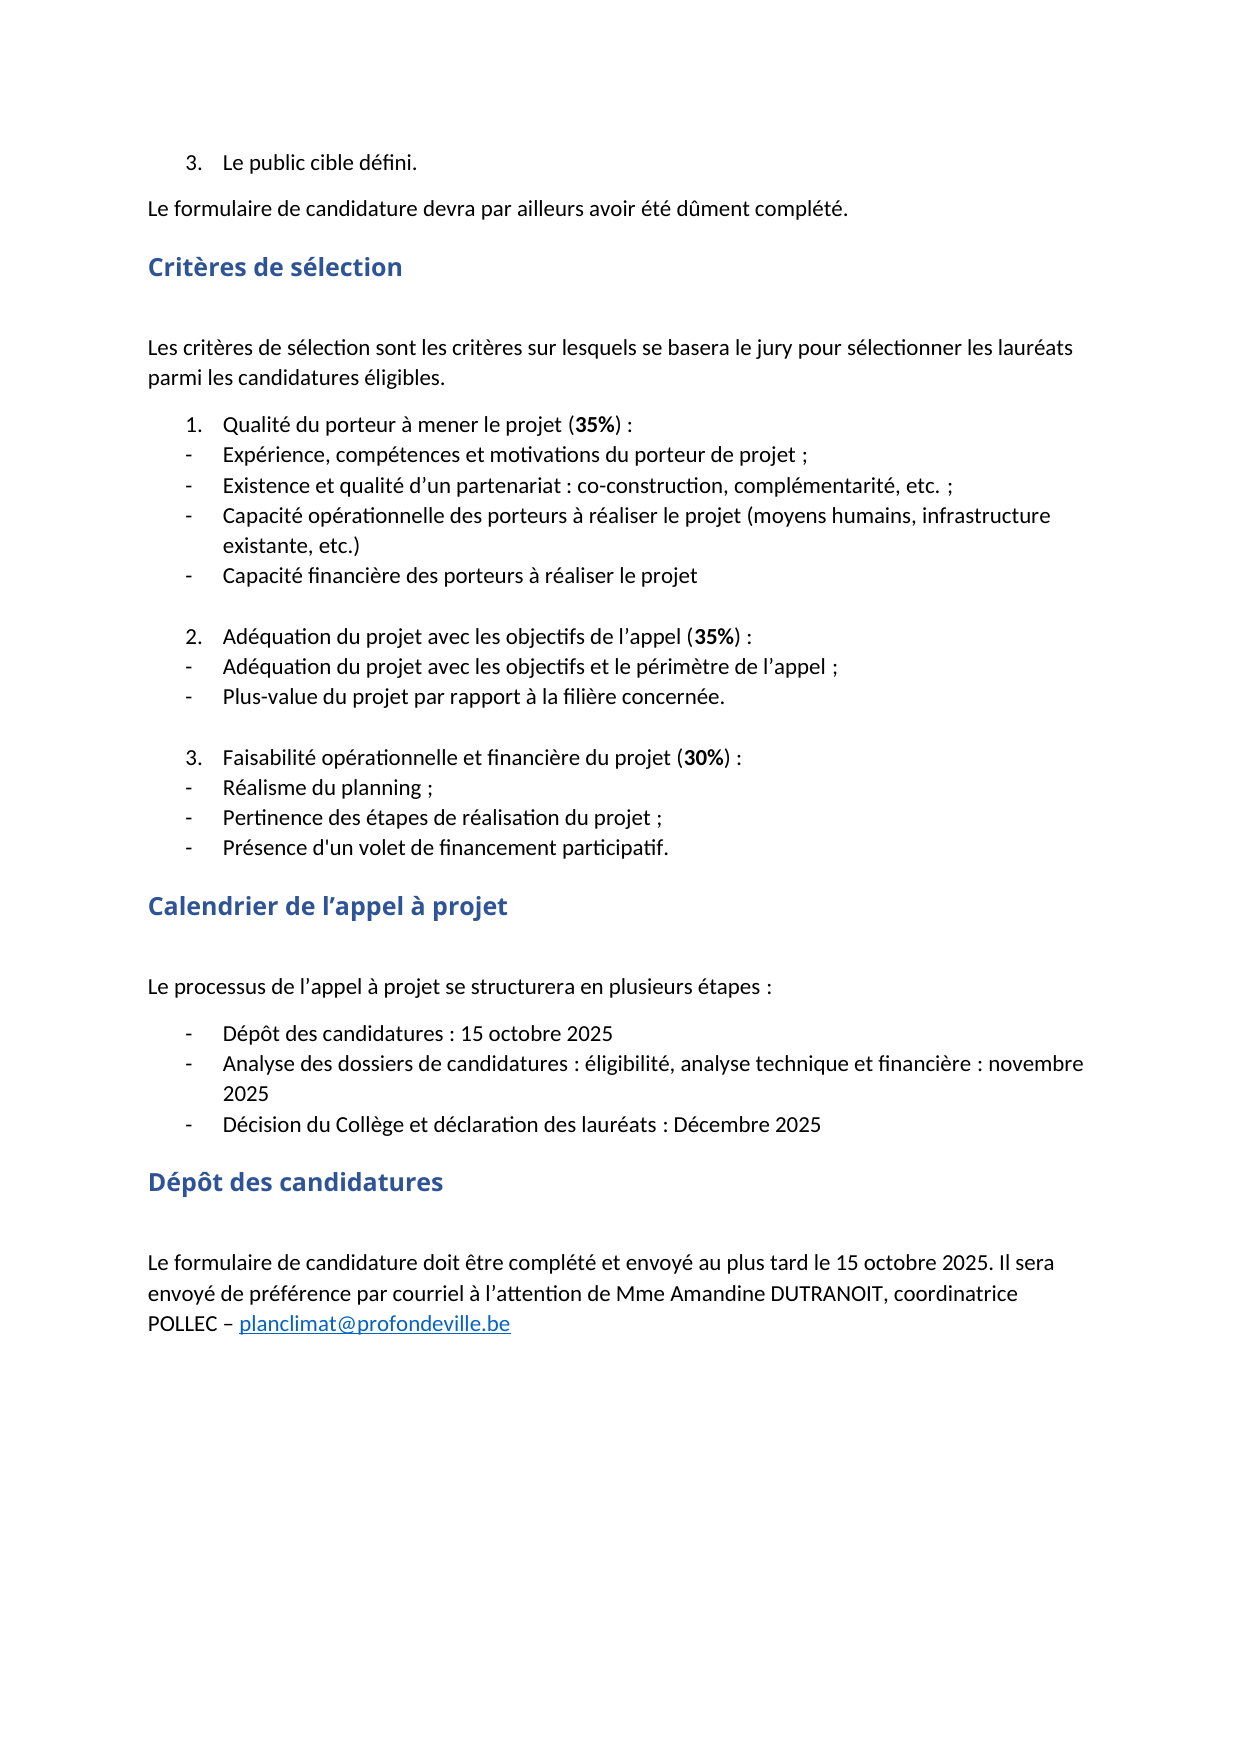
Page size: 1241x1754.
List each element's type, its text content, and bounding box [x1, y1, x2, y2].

list Expérience, compétences et motivations du porteur de projet ; [185, 441, 1093, 469]
list Pertinence des étapes de réalisation du projet ; [185, 803, 1093, 831]
list Décision du Collège et déclaration des lauréats : Décembre 2025 [185, 1110, 1093, 1138]
list Le public cible défini. [185, 148, 1093, 176]
list Adéquation du projet avec les objectifs et le périmètre de l’appel ; [185, 652, 1093, 680]
list Plus-value du projet par rapport à la filière concernée. [185, 682, 1093, 710]
text Les critères de sélection sont les critères sur lesquels se basera le jury pour sélectionner les lauréats parmi les candidatures éligibles. [148, 333, 1093, 392]
list Qualité du porteur à mener le projet (35%) : [185, 410, 1093, 438]
list Réalisme du planning ; [185, 773, 1093, 801]
list Présence d'un volet de financement participatif. [185, 833, 1093, 861]
list Existence et qualité d’un partenariat : co-construction, complémentarité, etc. ; [185, 471, 1093, 499]
subtitle Dépôt des candidatures [148, 1165, 1093, 1199]
text Le processus de l’appel à projet se structurera en plusieurs étapes : [148, 972, 1093, 1000]
list Capacité financière des porteurs à réaliser le projet [185, 561, 1093, 589]
list Analyse des dossiers de candidatures : éligibilité, analyse technique et financière : novembre 2025 [185, 1049, 1093, 1107]
list Faisabilité opérationnelle et financière du projet (30%) : [185, 743, 1093, 771]
text Le formulaire de candidature devra par ailleurs avoir été dûment complété. [148, 194, 1093, 222]
subtitle Calendrier de l’appel à projet [148, 888, 1093, 923]
subtitle Critères de sélection [148, 250, 1093, 284]
text Le formulaire de candidature doit être complété et envoyé au plus tard le 15 octobre 2025. Il sera envoyé de préférence par courriel à l’attention de Mme Amandine DUTRANOIT, coordinatrice POLLEC – planclimat@profondeville.be [148, 1248, 1093, 1337]
list Dépôt des candidatures : 15 octobre 2025 [185, 1019, 1093, 1047]
list Capacité opérationnelle des porteurs à réaliser le projet (moyens humains, infrastructure existante, etc.) [185, 501, 1093, 559]
list Adéquation du projet avec les objectifs de l’appel (35%) : [185, 622, 1093, 650]
